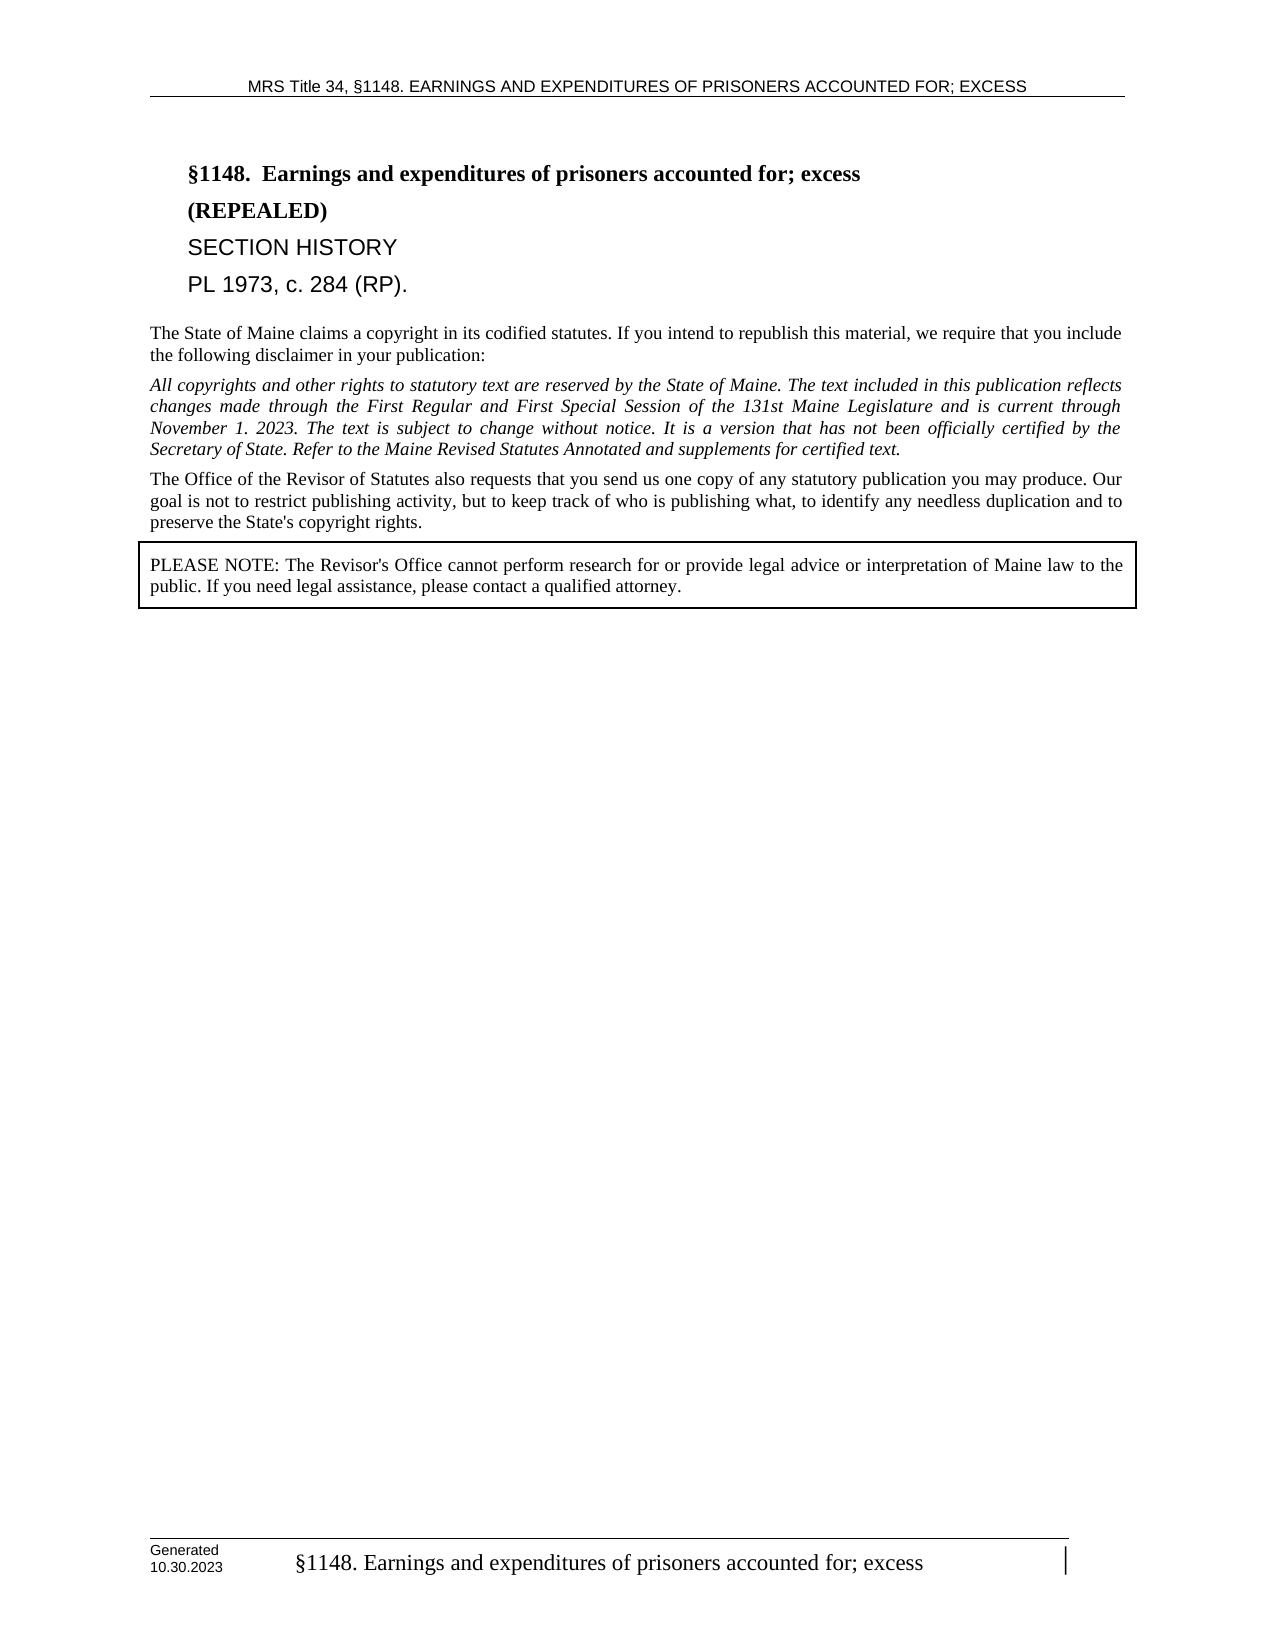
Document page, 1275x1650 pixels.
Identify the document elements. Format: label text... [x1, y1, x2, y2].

text PL 1973, c. 284 (RP). [187, 271, 1125, 297]
text PLEASE NOTE: The Revisor's Office cannot perform research for or provide legal advice or interpretation of Maine law to the public. If you need legal assistance, please contact a qualified attorney. [140, 543, 1135, 607]
text SECTION HISTORY [187, 234, 1125, 260]
text (REPEALED) [187, 197, 1125, 223]
text The Office of the Revisor of Statutes also requests that you send us one copy of any statutory publication you may produce. Our goal is not to restrict publishing activity, but to keep track of who is publishing what, to identify any needless duplication and to preserve the State's copyright rights. [150, 468, 1125, 533]
text All copyrights and other rights to statutory text are reserved by the State of Maine. The text included in this publication reflects changes made through the First Regular and First Special Session of the 131st Maine Legislature and is current through November 1. 2023 . The text is subject to change without notice. It is a version that has not been officially certified by the Secretary of State. Refer to the Maine Revised Statutes Annotated and supplements for certified text. [150, 373, 1125, 460]
text The State of Maine claims a copyright in its codified statutes. If you intend to republish this material, we require that you include the following disclaimer in your publication: [150, 322, 1125, 365]
text §1148. Earnings and expenditures of prisoners accounted for; excess [187, 160, 1125, 187]
